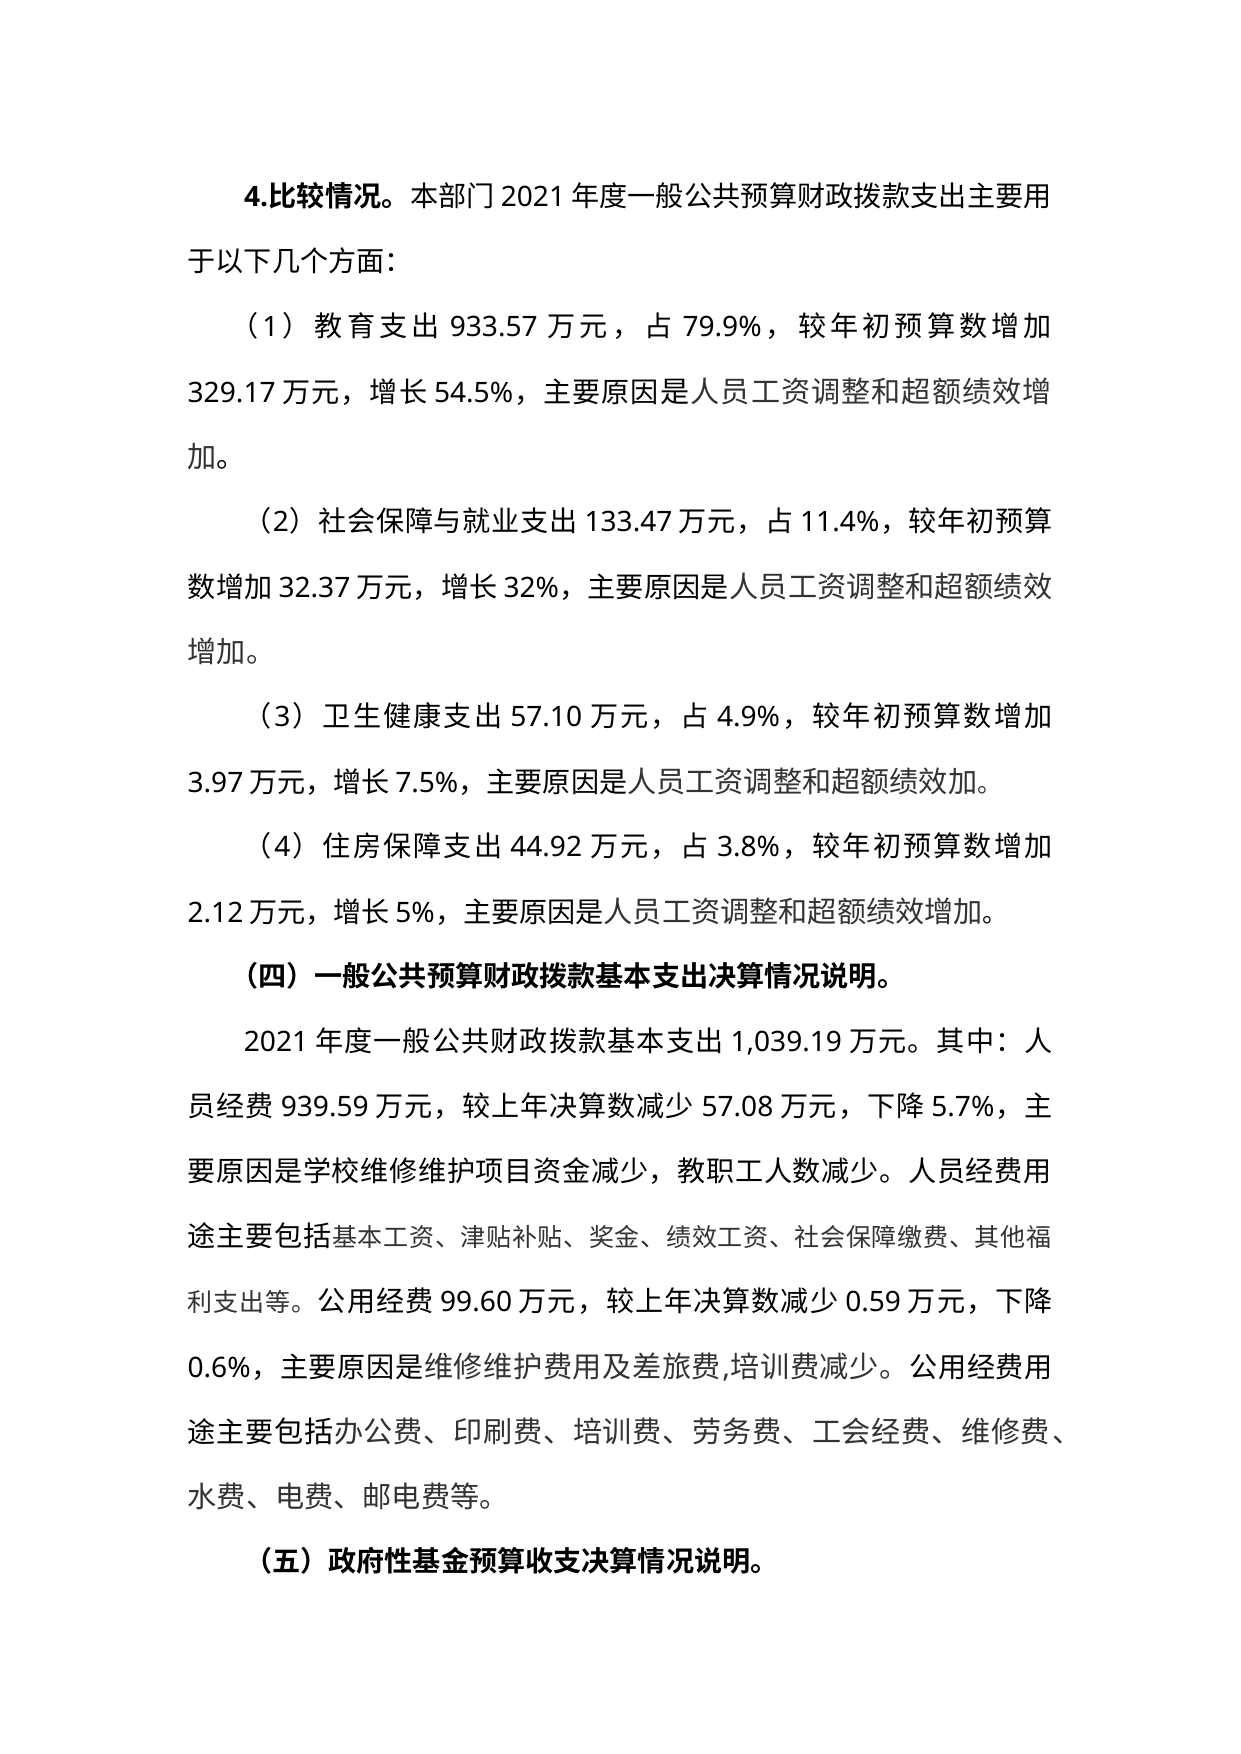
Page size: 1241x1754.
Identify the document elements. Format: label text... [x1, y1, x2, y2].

text （四）一般公共预算财政拨款基本支出决算情况说明。 [187, 942, 1053, 1007]
text （3）卫生健康支出57.10万元，占4.9%，较年初预算数增加3.97万元，增长7.5%，主要原因是人员工资调整和超额绩效加。 [187, 682, 1053, 812]
text （2）社会保障与就业支出133.47万元，占11.4%，较年初预算数增加32.37万元，增长32%，主要原因是人员工资调整和超额绩效增加。 [187, 487, 1053, 682]
text （五）政府性基金预算收支决算情况说明。 [187, 1527, 1053, 1592]
text （1）教育支出933.57万元，占79.9%，较年初预算数增加329.17万元，增长54.5%，主要原因是人员工资调整和超额绩效增加。 [187, 292, 1053, 487]
text 4.比较情况。本部门2021年度一般公共预算财政拨款支出主要用于以下几个方面： [187, 162, 1053, 292]
text （4）住房保障支出44.92万元，占3.8%，较年初预算数增加2.12万元，增长5%，主要原因是人员工资调整和超额绩效增加。 [187, 812, 1053, 942]
text 2021年度一般公共财政拨款基本支出1,039.19万元。其中：人员经费939.59万元，较上年决算数减少57.08万元，下降5.7%，主要原因是学校维修维护项目资金减少，教职工人数减少。人员经费用途主要包括基本工资、津贴补贴、奖金、绩效工资、社会保障缴费、其他福利支出等。公用经费99.60万元，较上年决算数减少0.59万元，下降0.6%，主要原因是维修维护费用及差旅费,培训费减少。公用经费用途主要包括办公费、印刷费、培训费、劳务费、工会经费、维修费、水费、电费、邮电费等。 [187, 1007, 1053, 1527]
